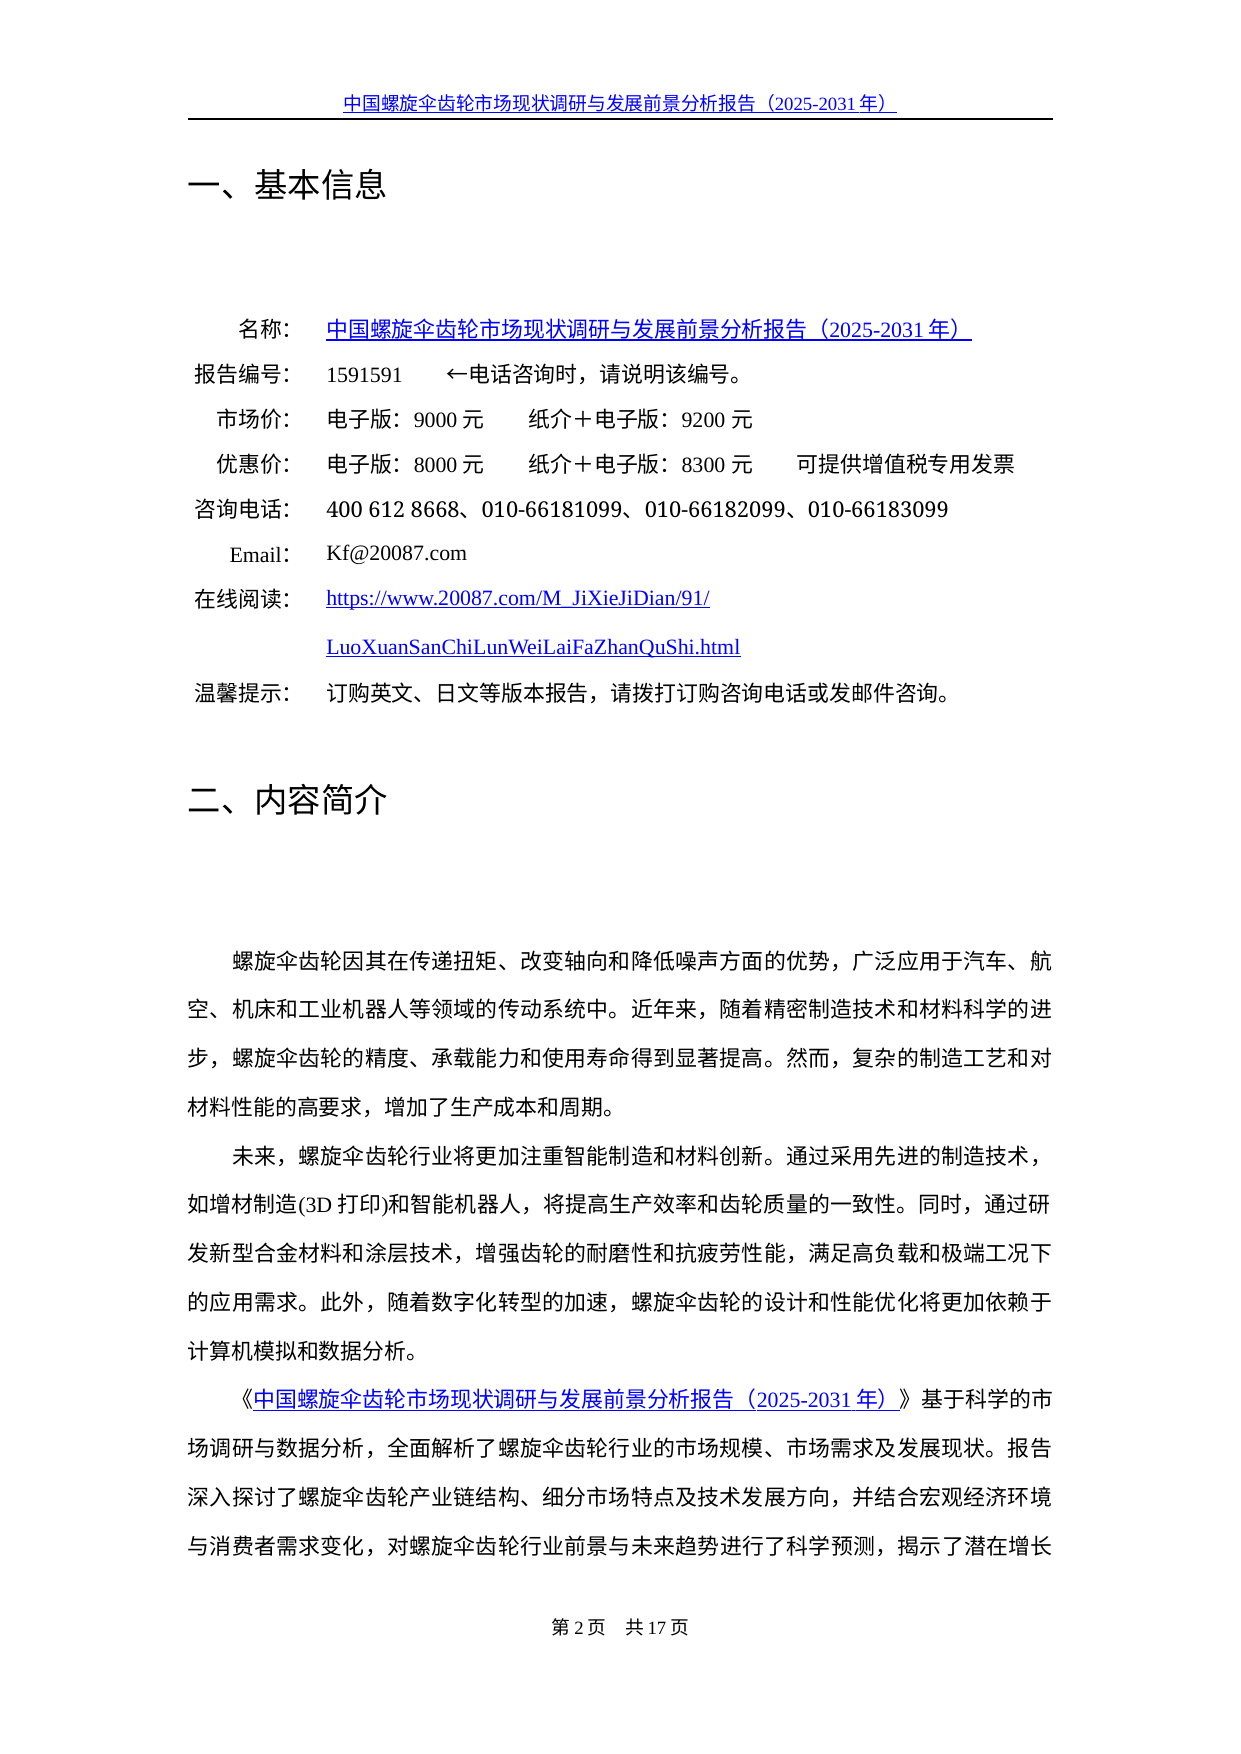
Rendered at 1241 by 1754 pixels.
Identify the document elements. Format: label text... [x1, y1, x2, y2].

table_cell Email： [167, 537, 315, 582]
table_cell 在线阅读： [167, 582, 315, 675]
title 一、基本信息 [187, 150, 1053, 215]
table_cell Kf@20087.com [315, 537, 1073, 582]
table_cell 电子版：9000 元 纸介＋电子版：9200 元 [315, 402, 1073, 447]
table_cell 报告编号： [167, 357, 315, 402]
table_cell 400 612 8668、010-66181099、010-66182099、010-66183099 [315, 492, 1073, 537]
table_header 中国螺旋伞齿轮市场现状调研与发展前景分析报告（2025-2031年） [315, 312, 1073, 357]
table_cell 订购英文、日文等版本报告，请拨打订购咨询电话或发邮件咨询。 [315, 675, 1073, 720]
table_cell 电子版：8000 元 纸介＋电子版：8300 元 可提供增值税专用发票 [315, 447, 1073, 492]
table_cell 市场价： [167, 402, 315, 447]
table_cell 优惠价： [167, 447, 315, 492]
table_cell 咨询电话： [167, 492, 315, 537]
table_cell 温馨提示： [167, 675, 315, 720]
title 二、内容简介 [187, 766, 1053, 831]
table_cell 1591591 ←电话咨询时，请说明该编号。 [315, 357, 1073, 402]
table_cell [315, 582, 1073, 675]
table_header 名称： [167, 312, 315, 357]
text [187, 943, 1053, 1561]
